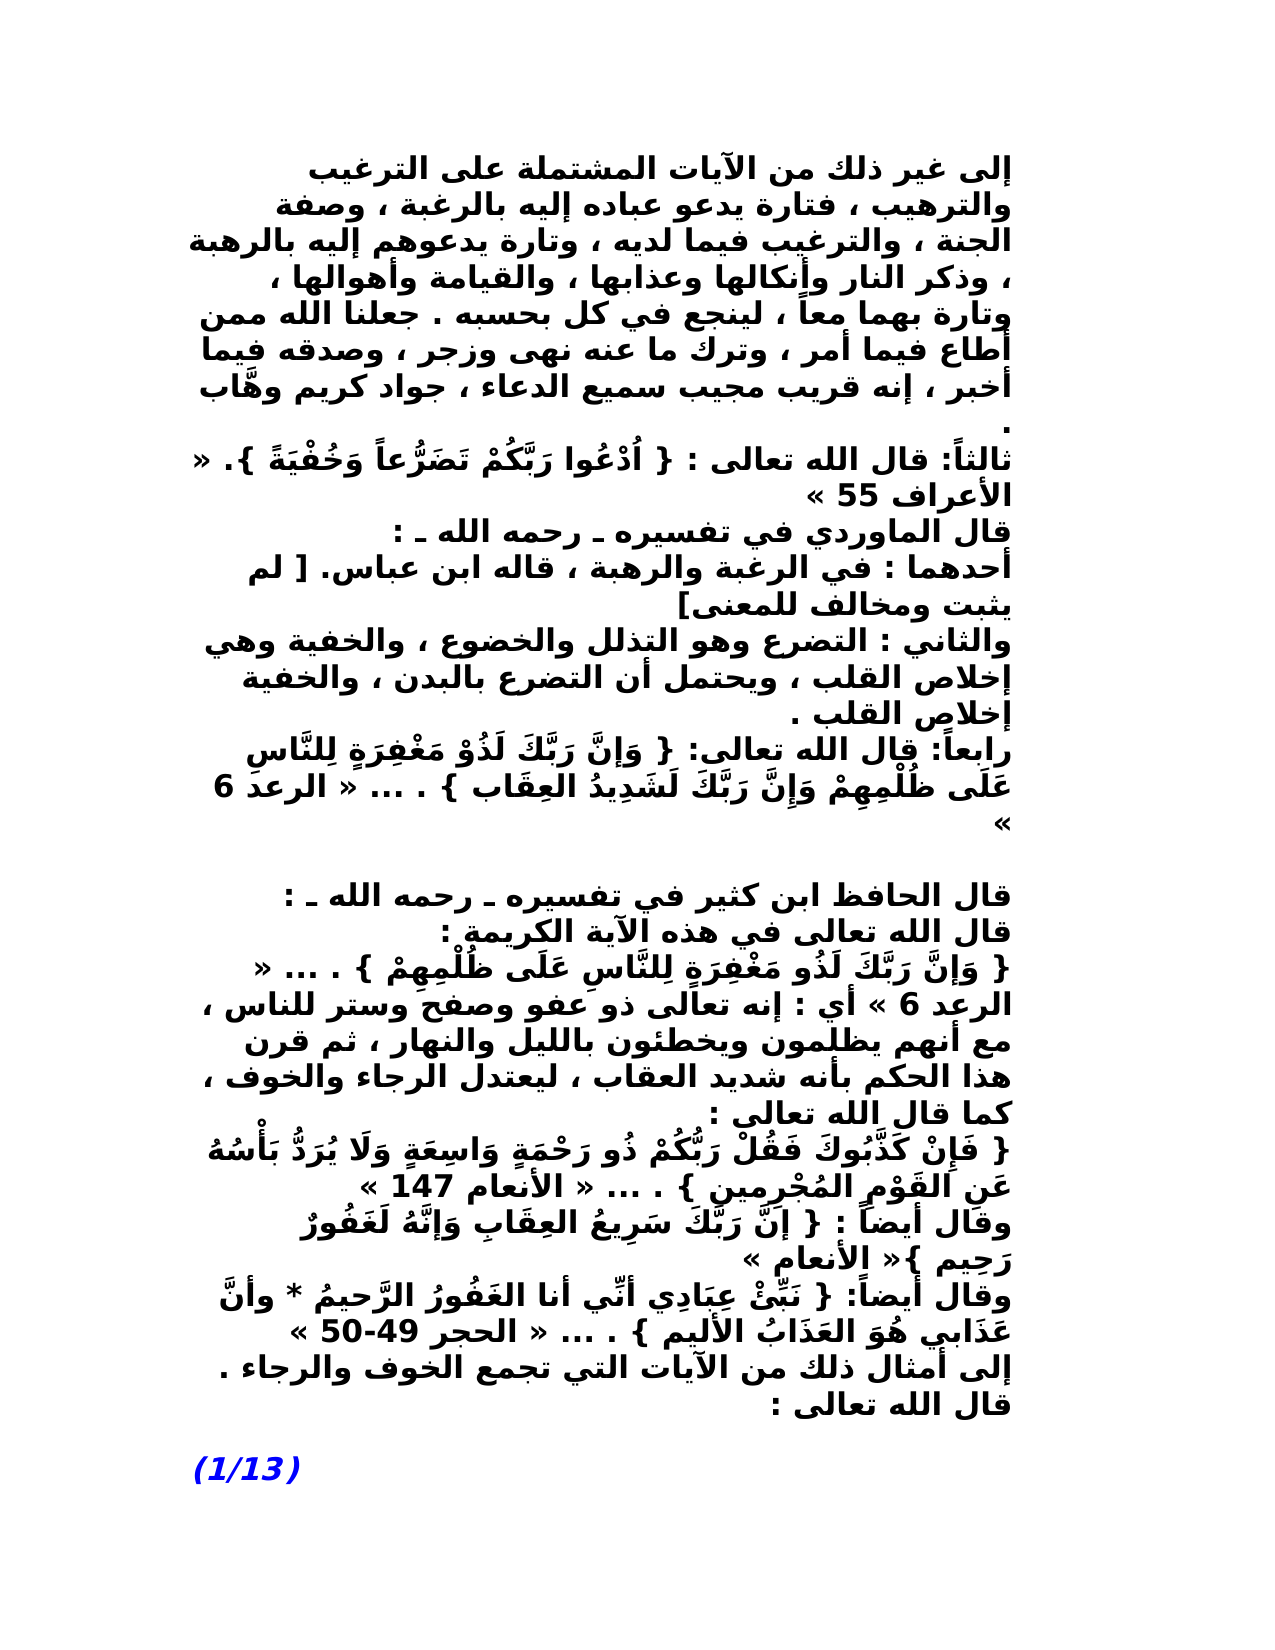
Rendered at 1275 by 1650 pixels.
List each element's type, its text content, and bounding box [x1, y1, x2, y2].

text (1/13) [187, 1452, 1012, 1488]
text إلى غير ذلك من الآيات المشتملة على الترغيب والترهيب ، فتارة يدعو عباده إليه بالرغبة ، وصفة الجنة ، والترغيب فيما لديه ، وتارة يدعوهم إليه بالرهبة ، وذكر النار وأنكالها وعذابها ، والقيامة وأهوالها ، وتارة بهما معاً ، لينجع في كل بحسبه . جعلنا الله ممن أطاع فيما أمر ، وترك ما عنه نهى وزجر ، وصدقه فيما أخبر ، إنه قريب مجيب سميع الدعاء ، جواد كريم وهَّاب . ثالثاً: قال الله تعالى : { اُدْعُوا رَبَّكُمْ تَضَرُّعاً وَخُفْيَةً }. « الأعراف 55 » قال الماوردي في تفسيره ـ رحمه الله ـ : أحدهما : في الرغبة والرهبة ، قاله ابن عباس. [ لم يثبت ومخالف للمعنى] والثاني : التضرع وهو التذلل والخضوع ، والخفية وهي إخلاص القلب ، ويحتمل أن التضرع بالبدن ، والخفية إخلاص القلب . رابعاً: قال الله تعالى: { وَإنَّ رَبَّكَ لَذُوْ مَغْفِرَةٍ لِلنَّاسِ عَلَى ظُلْمِهِمْ وَإِنَّ رَبَّكَ لَشَدِيدُ العِقَاب } . ... « الرعد 6 » قال الحافظ ابن كثير في تفسيره ـ رحمه الله ـ : قال الله تعالى في هذه الآية الكريمة : { وَإنَّ رَبَّكَ لَذُو مَغْفِرَةٍ لِلنَّاسِ عَلَى ظُلْمِهِمْ } . ... « الرعد 6 » أي : إنه تعالى ذو عفو وصفح وستر للناس ، مع أنهم يظلمون ويخطئون بالليل والنهار ، ثم قرن هذا الحكم بأنه شديد العقاب ، ليعتدل الرجاء والخوف ، كما قال الله تعالى : { فَإِنْ كَذَّبُوكَ فَقُلْ رَبُّكُمْ ذُو رَحْمَةٍ وَاسِعَةٍ وَلَا يُرَدُّ بَأْسُهُ عَنِ القَوْمِ المُجْرِمين } . ... « الأنعام 147 » وقال أيضاً : { إنَّ رَبَّكَ سَرِيعُ العِقَابِ وَإنَّهُ لَغَفُورٌ رَحِيم }« الأنعام » وقال أيضاً: { نَبِّئْ عِبَادِي أنِّي أنا الغَفُورُ الرَّحيمُ * وأنَّ عَذَابي هُوَ العَذَابُ الأليم } . ... « الحجر 49-50 » إلى أمثال ذلك من الآيات التي تجمع الخوف والرجاء . قال الله تعالى : [187, 150, 1012, 1422]
